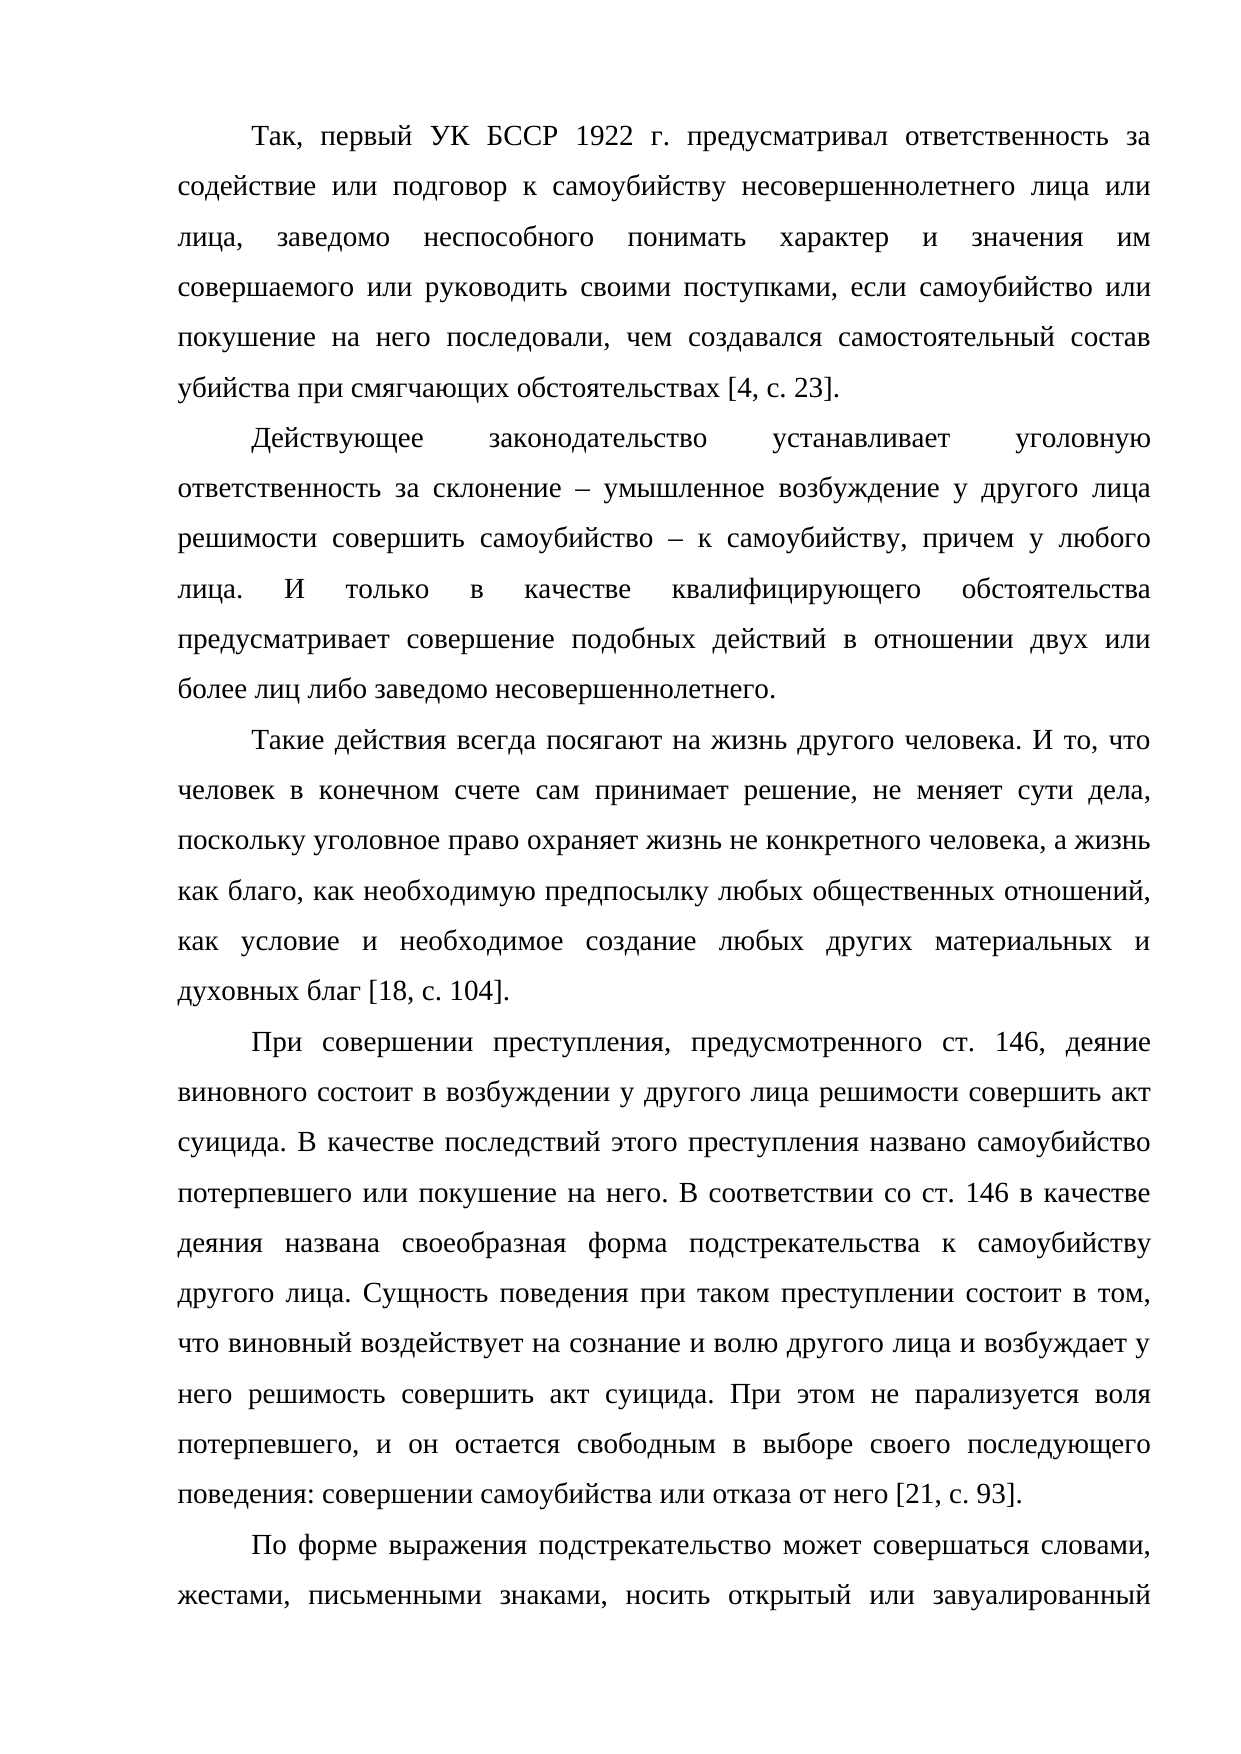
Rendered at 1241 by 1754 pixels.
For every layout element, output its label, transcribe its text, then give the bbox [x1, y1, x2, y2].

text Такие действия всегда посягают на жизнь другого человека. И то, что человек в конечном счете сам принимает решение, не меняет сути дела, поскольку уголовное право охраняет жизнь не конкретного человека, а жизнь как благо, как необходимую предпосылку любых общественных отношений, как условие и необходимое создание любых других материальных и духовных благ [18, с. 104]. [177, 722, 1152, 1007]
text Действующее законодательство устанавливает уголовную ответственность за склонение – умышленное возбуждение у другого лица решимости совершить самоубийство – к самоубийству, причем у любого лица. И только в качестве квалифицирующего обстоятельства предусматривает совершение подобных действий в отношении двух или более лиц либо заведомо несовершеннолетнего. [177, 420, 1152, 705]
text При совершении преступления, предусмотренного ст. 146, деяние виновного состоит в возбуждении у другого лица решимости совершить акт суицида. В качестве последствий этого преступления названо самоубийство потерпевшего или покушение на него. В соответствии со ст. 146 в качестве деяния названа своеобразная форма подстрекательства к самоубийству другого лица. Сущность поведения при таком преступлении состоит в том, что виновный воздействует на сознание и волю другого лица и возбуждает у него решимость совершить акт суицида. При этом не парализуется воля потерпевшего, и он остается свободным в выборе своего последующего поведения: совершении самоубийства или отказа от него [21, с. 93]. [177, 1024, 1152, 1510]
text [177, 1527, 1152, 1611]
text Так, первый УК БССР 1922 г. предусматривал ответственность за содействие или подговор к самоубийству несовершеннолетнего лица или лица, заведомо неспособного понимать характер и значения им совершаемого или руководить своими поступками, если самоубийство или покушение на него последовали, чем создавался самостоятельный состав убийства при смягчающих обстоятельствах [4, с. 23]. [177, 118, 1152, 403]
